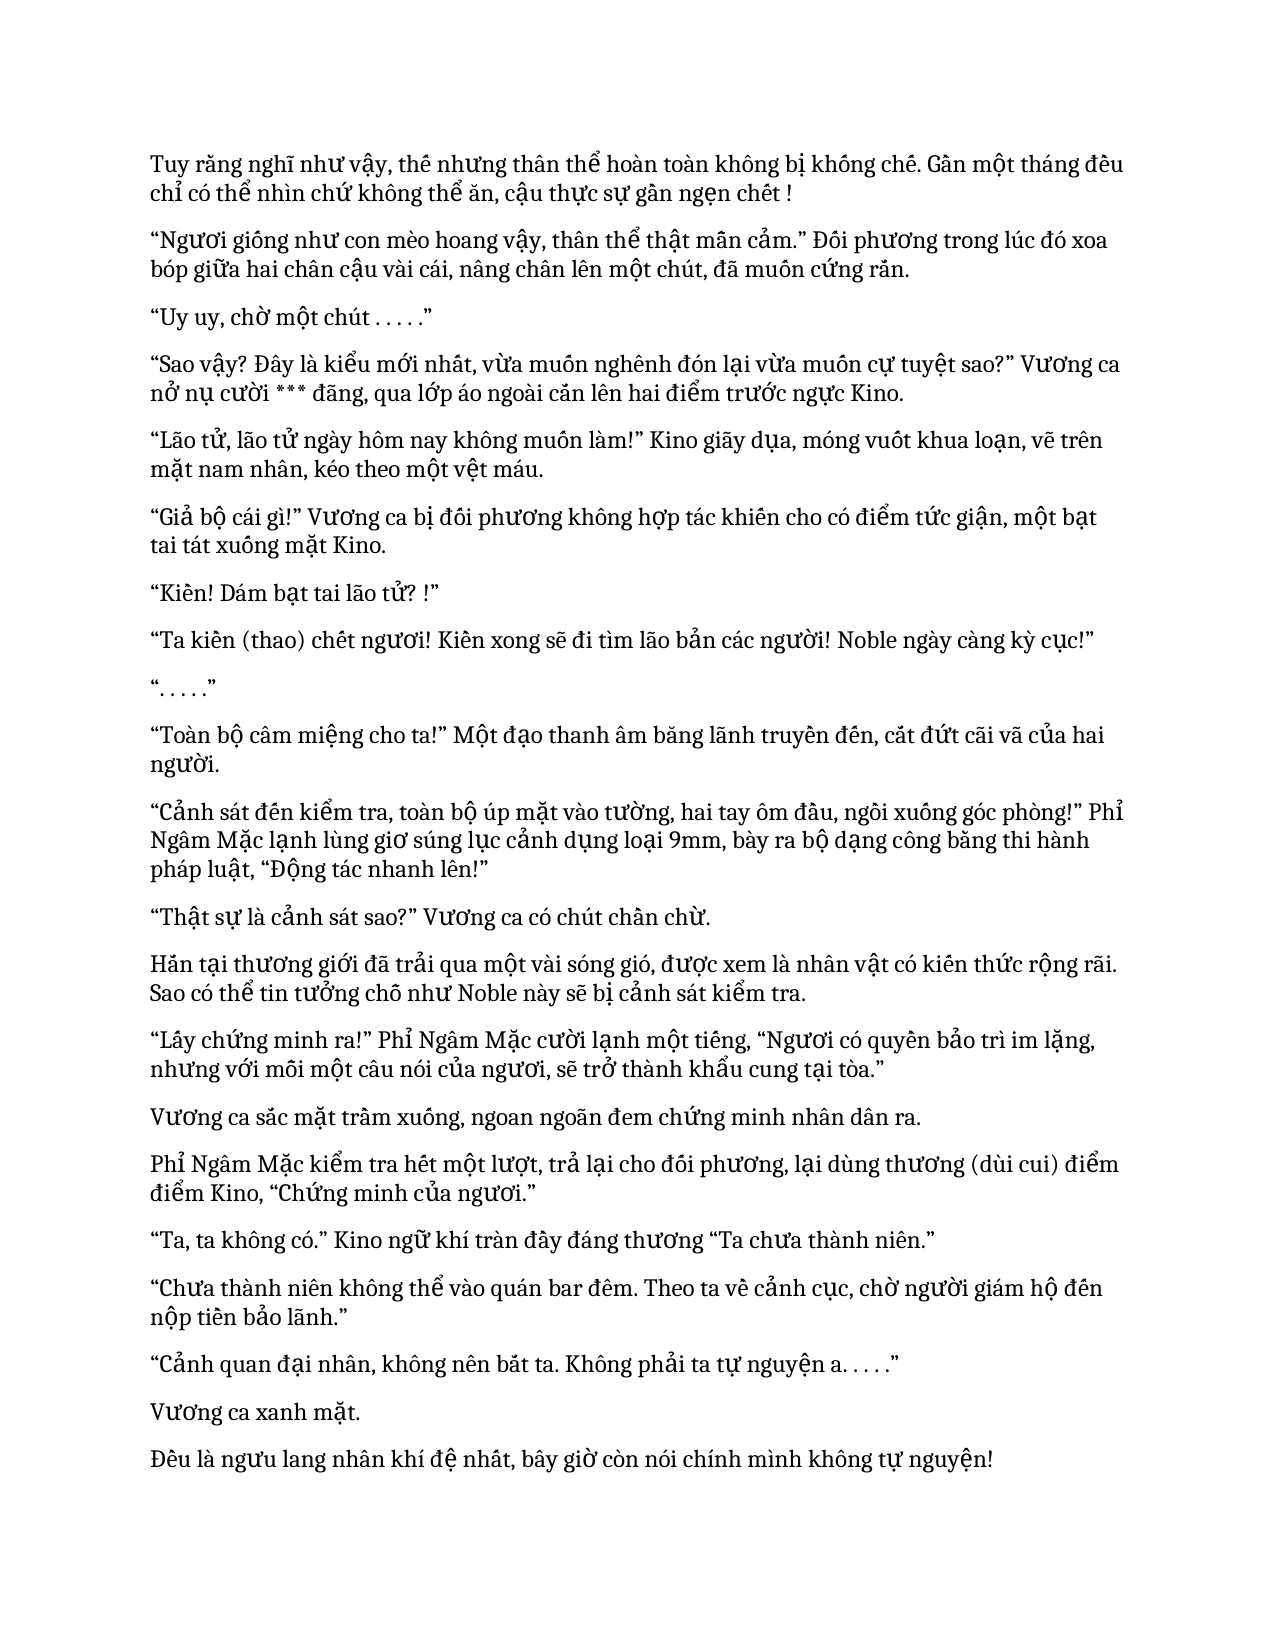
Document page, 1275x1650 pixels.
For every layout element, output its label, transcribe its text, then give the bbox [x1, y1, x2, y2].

text “Lấy chứng minh ra!” Phỉ Ngâm Mặc cười lạnh một tiếng, “Ngươi có quyền bảo trì im lặng, nhưng với mỗi một câu nói của ngươi, sẽ trở thành khẩu cung tại tòa.” [150, 1026, 1125, 1084]
text “Uy uy, chờ một chút . . . . .” [150, 302, 1125, 331]
text “Ngươi giống như con mèo hoang vậy, thân thể thật mẫn cảm.” Đối phương trong lúc đó xoa bóp giữa hai chân cậu vài cái, nâng chân lên một chút, đã muốn cứng rắn. [150, 226, 1125, 284]
text “Chưa thành niên không thể vào quán bar đêm. Theo ta về cảnh cục, chờ người giám hộ đến nộp tiền bảo lãnh.” [150, 1274, 1125, 1331]
text “Sao vậy? Đây là kiểu mới nhất, vừa muốn nghênh đón lại vừa muốn cự tuyệt sao?” Vương ca nở nụ cười *** đãng, qua lớp áo ngoài cắn lên hai điểm trước ngực Kino. [150, 350, 1125, 407]
text “. . . . .” [150, 674, 1125, 702]
text “Ta kiền (thao) chết ngươi! Kiền xong sẽ đi tìm lão bản các người! Noble ngày càng kỳ cục!” [150, 626, 1125, 655]
text “Giả bộ cái gì!” Vương ca bị đối phương không hợp tác khiến cho có điểm tức giận, một bạt tai tát xuống mặt Kino. [150, 502, 1125, 560]
text Đều là ngưu lang nhân khí đệ nhất, bây giờ còn nói chính mình không tự nguyện! [150, 1445, 1125, 1474]
text “Kiền! Dám bạt tai lão tử? !” [150, 579, 1125, 607]
text “Ta, ta không có.” Kino ngữ khí tràn đầy đáng thương “Ta chưa thành niên.” [150, 1226, 1125, 1255]
text Hắn tại thương giới đã trải qua một vài sóng gió, được xem là nhân vật có kiến thức rộng rãi. Sao có thể tin tưởng chỗ như Noble này sẽ bị cảnh sát kiểm tra. [150, 950, 1125, 1007]
text “Cảnh sát đến kiểm tra, toàn bộ úp mặt vào tường, hai tay ôm đầu, ngồi xuống góc phòng!” Phỉ Ngâm Mặc lạnh lùng giơ súng lục cảnh dụng loại 9mm, bày ra bộ dạng công bằng thi hành pháp luật, “Động tác nhanh lên!” [150, 797, 1125, 884]
text Phỉ Ngâm Mặc kiểm tra hết một lượt, trả lại cho đối phương, lại dùng thương (dùi cui) điểm điểm Kino, “Chứng minh của ngươi.” [150, 1150, 1125, 1207]
text “Toàn bộ câm miệng cho ta!” Một đạo thanh âm băng lãnh truyền đến, cắt đứt cãi vã của hai người. [150, 721, 1125, 779]
text Tuy rằng nghĩ như vậy, thế nhưng thân thể hoàn toàn không bị khống chế. Gần một tháng đều chỉ có thể nhìn chứ không thể ăn, cậu thực sự gần ngẹn chết ! [150, 150, 1125, 207]
text Vương ca sắc mặt trầm xuống, ngoan ngoãn đem chứng minh nhân dân ra. [150, 1102, 1125, 1131]
text “Cảnh quan đại nhân, không nên bắt ta. Không phải ta tự nguyện a. . . . .” [150, 1350, 1125, 1379]
text “Thật sự là cảnh sát sao?” Vương ca có chút chần chừ. [150, 902, 1125, 931]
text “Lão tử, lão tử ngày hôm nay không muốn làm!” Kino giãy dụa, móng vuốt khua loạn, vẽ trên mặt nam nhân, kéo theo một vệt máu. [150, 426, 1125, 484]
text Vương ca xanh mặt. [150, 1397, 1125, 1426]
